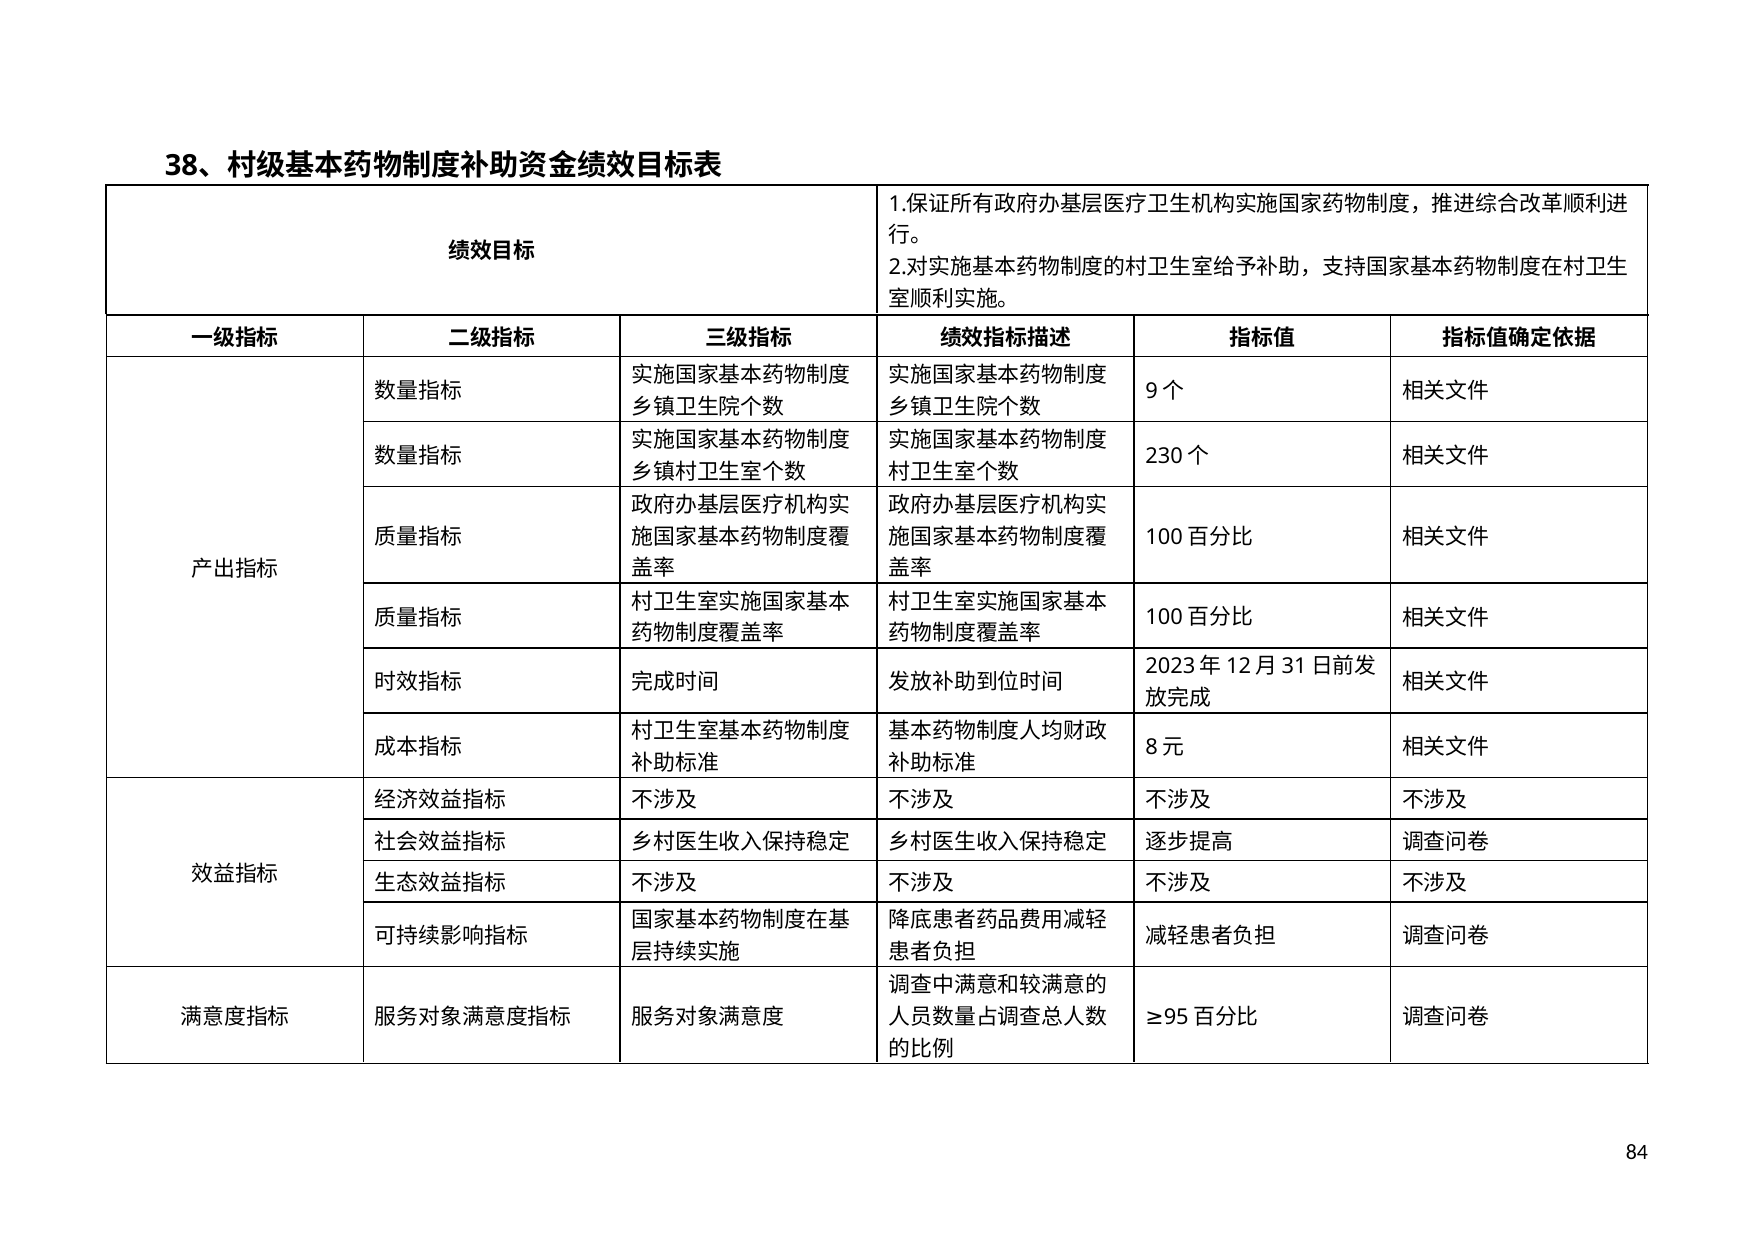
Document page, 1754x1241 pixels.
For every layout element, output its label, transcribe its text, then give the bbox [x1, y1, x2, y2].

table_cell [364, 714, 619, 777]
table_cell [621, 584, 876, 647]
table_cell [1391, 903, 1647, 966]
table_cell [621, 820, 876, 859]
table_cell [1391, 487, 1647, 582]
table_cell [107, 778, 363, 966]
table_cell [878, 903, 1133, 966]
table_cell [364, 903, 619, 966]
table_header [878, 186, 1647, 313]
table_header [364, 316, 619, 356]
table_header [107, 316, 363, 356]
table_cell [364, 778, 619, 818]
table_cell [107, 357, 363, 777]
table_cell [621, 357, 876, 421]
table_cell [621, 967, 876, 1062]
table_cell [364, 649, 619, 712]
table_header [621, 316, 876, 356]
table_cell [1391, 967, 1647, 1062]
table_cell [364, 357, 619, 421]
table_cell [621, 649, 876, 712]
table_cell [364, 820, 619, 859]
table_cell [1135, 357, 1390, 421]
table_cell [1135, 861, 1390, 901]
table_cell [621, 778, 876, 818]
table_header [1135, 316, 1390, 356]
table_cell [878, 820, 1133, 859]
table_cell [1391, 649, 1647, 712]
text 38、村级基本药物制度补助资金绩效目标表 [106, 142, 1648, 184]
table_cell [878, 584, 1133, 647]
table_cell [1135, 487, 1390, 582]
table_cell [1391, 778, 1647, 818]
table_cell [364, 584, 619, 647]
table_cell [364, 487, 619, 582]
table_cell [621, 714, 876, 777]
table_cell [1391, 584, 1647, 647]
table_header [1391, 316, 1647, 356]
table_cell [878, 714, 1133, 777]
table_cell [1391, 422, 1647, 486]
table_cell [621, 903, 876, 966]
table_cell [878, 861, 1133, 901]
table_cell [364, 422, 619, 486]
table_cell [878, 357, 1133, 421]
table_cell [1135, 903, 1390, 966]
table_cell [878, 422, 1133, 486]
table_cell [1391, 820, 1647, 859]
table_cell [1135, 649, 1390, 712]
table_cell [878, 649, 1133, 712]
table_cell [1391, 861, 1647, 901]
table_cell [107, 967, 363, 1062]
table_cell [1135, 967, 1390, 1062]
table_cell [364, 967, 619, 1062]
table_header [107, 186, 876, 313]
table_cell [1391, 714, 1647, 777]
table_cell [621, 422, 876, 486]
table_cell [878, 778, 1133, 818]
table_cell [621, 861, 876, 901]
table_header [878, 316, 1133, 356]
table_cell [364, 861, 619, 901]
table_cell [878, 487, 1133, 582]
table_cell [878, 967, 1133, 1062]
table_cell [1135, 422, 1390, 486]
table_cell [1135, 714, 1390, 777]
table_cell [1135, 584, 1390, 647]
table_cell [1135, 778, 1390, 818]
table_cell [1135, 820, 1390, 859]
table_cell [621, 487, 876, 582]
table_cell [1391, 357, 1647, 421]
